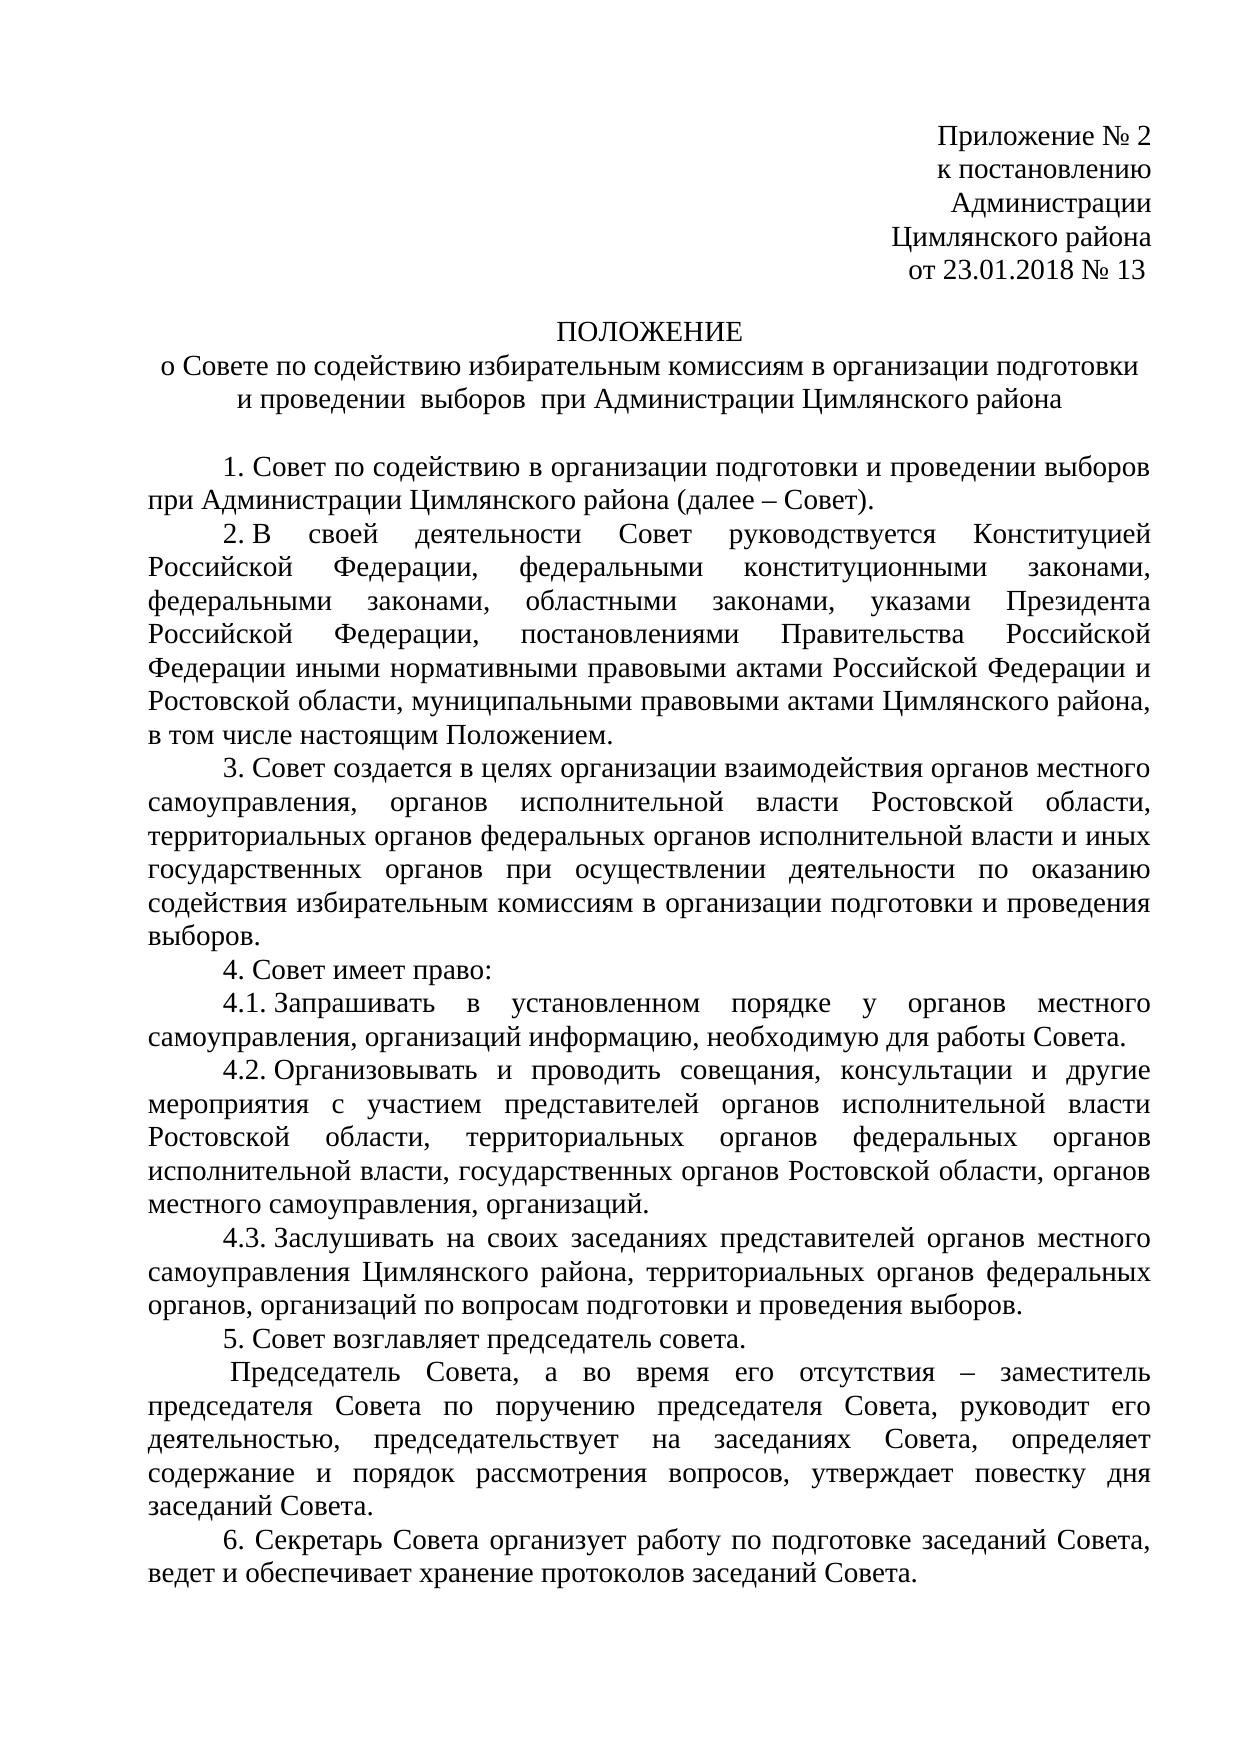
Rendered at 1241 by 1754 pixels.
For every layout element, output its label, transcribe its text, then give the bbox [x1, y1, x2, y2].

text 1. Совет по содействию в организации подготовки и проведении выборов при Администрации Цимлянского района (далее – Совет). [148, 449, 1152, 516]
text о Совете по содействию избирательным комиссиям в организации подготовки и проведении выборов при Администрации Цимлянского района [148, 348, 1152, 415]
text 4.1. Запрашивать в установленном порядке у органов местного самоуправления, организаций информацию, необходимую для работы Совета. [148, 985, 1152, 1052]
text ПОЛОЖЕНИЕ [148, 314, 1152, 348]
text 4. Совет имеет право: [148, 952, 1152, 985]
text 4.3. Заслушивать на своих заседаниях представителей органов местного самоуправления Цимлянского района, территориальных органов федеральных органов, организаций по вопросам подготовки и проведения выборов. [148, 1220, 1152, 1321]
text 6. Секретарь Совета организует работу по подготовке заседаний Совета, ведет и обеспечивает хранение протоколов заседаний Совета. [148, 1522, 1152, 1589]
text к постановлению Администрации Цимлянского района [785, 152, 1152, 252]
text 3. Совет создается в целях организации взаимодействия органов местного самоуправления, органов исполнительной власти Ростовской области, территориальных органов федеральных органов исполнительной власти и иных государственных органов при осуществлении деятельности по оказанию содействия избирательным комиссиям в организации подготовки и проведения выборов. [148, 751, 1152, 952]
text 2. В своей деятельности Совет руководствуется Конституцией Российской Федерации, федеральными конституционными законами, федеральными законами, областными законами, указами Президента Российской Федерации, постановлениями Правительства Российской Федерации иными нормативными правовыми актами Российской Федерации и Ростовской области, муниципальными правовыми актами Цимлянского района, в том числе настоящим Положением. [148, 516, 1152, 751]
text 4.2. Организовывать и проводить совещания, консультации и другие мероприятия с участием представителей органов исполнительной власти Ростовской области, территориальных органов федеральных органов исполнительной власти, государственных органов Ростовской области, органов местного самоуправления, организаций. [148, 1052, 1152, 1220]
text 5. Совет возглавляет председатель совета. [148, 1321, 1152, 1354]
text от 23.01.2018 № 13 [785, 252, 1152, 286]
text Председатель Совета, а во время его отсутствия – заместитель председателя Совета по поручению председателя Совета, руководит его деятельностью, председательствует на заседаниях Совета, определяет содержание и порядок рассмотрения вопросов, утверждает повестку дня заседаний Совета. [148, 1354, 1152, 1522]
text Приложение № 2 [785, 118, 1152, 152]
